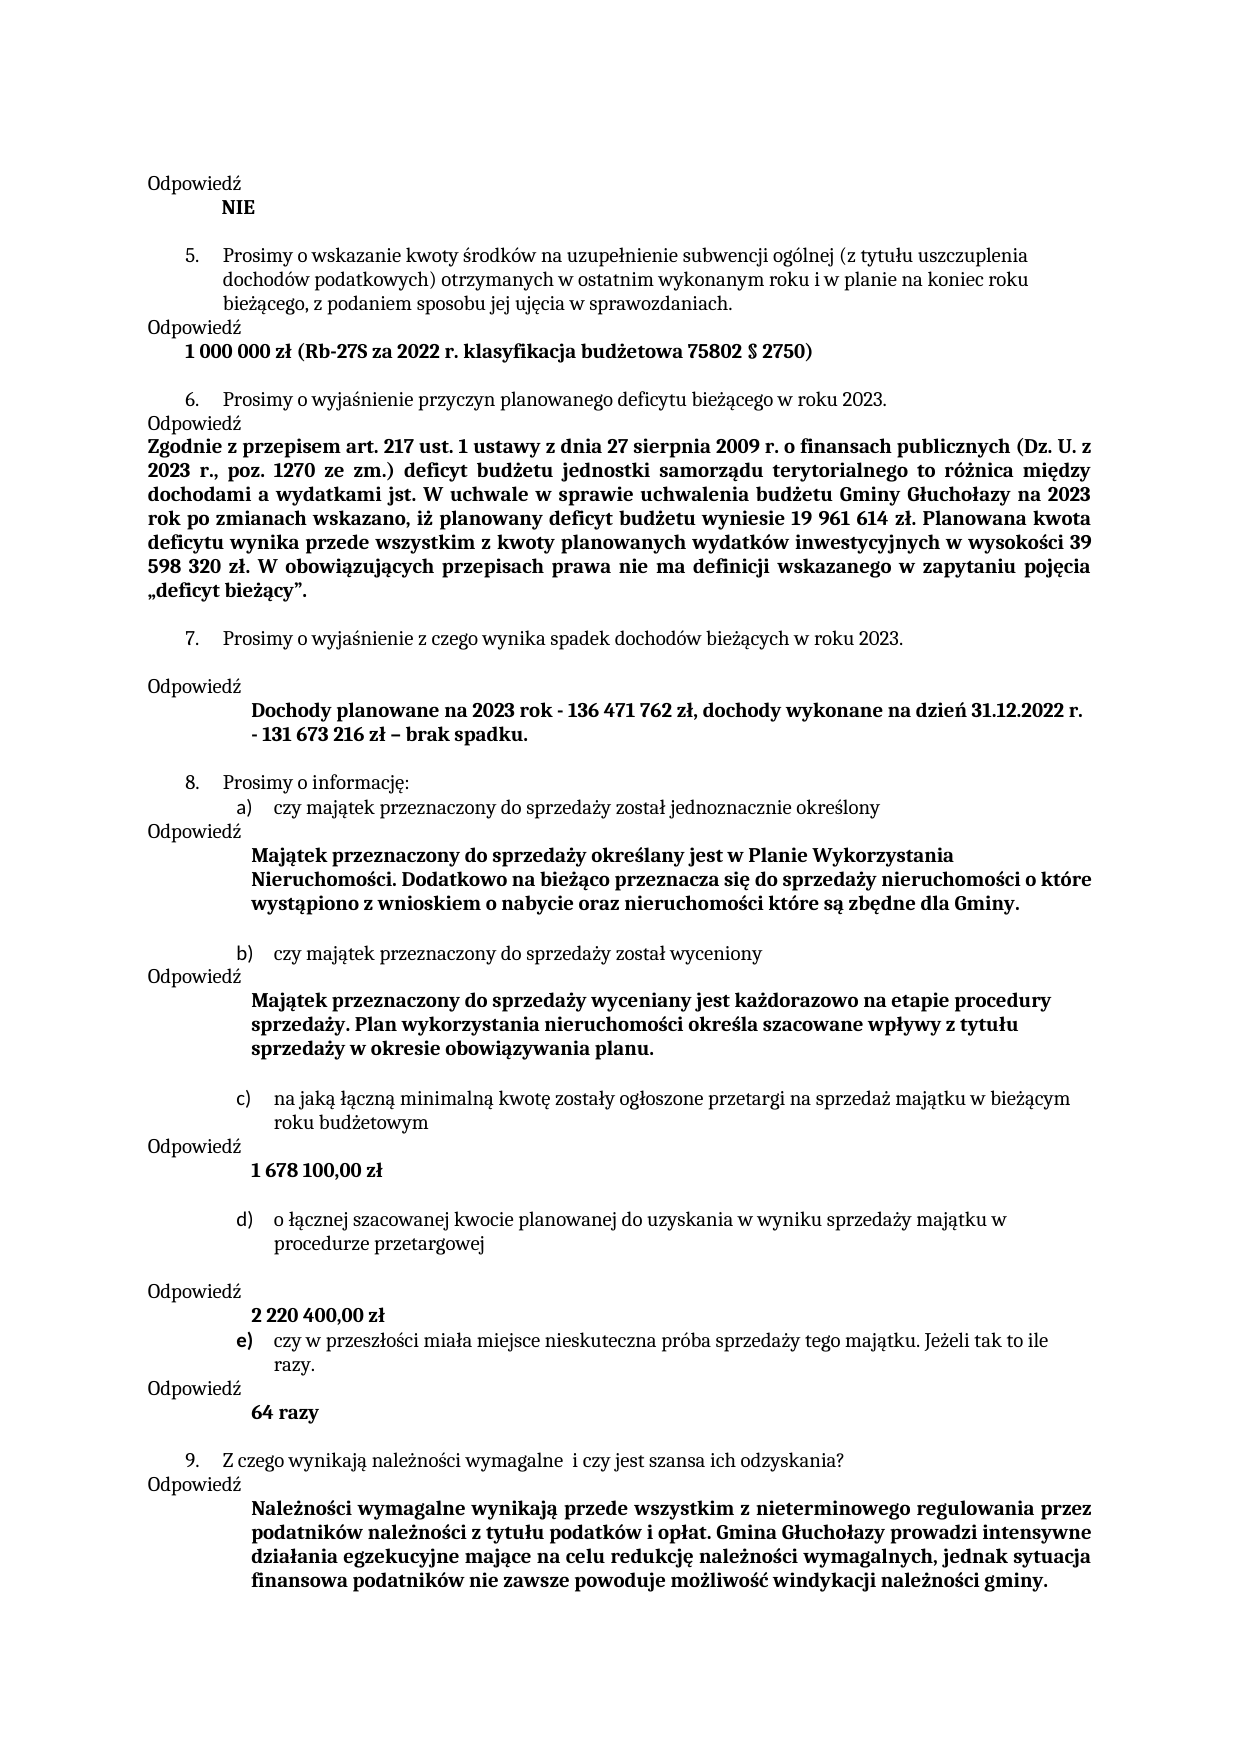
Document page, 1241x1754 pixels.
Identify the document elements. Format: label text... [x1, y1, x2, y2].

list czy majątek przeznaczony do sprzedaży został jednoznacznie określony [236, 794, 1093, 820]
text Odpowiedź [148, 1377, 1093, 1401]
text Odpowiedź [148, 1134, 1093, 1158]
text Należności wymagalne wynikają przede wszystkim z nieterminowego regulowania przez podatników należności z tytułu podatków i opłat. Gmina Głuchołazy prowadzi intensywne działania egzekucyjne mające na celu redukcję należności wymagalnych, jednak sytuacja finansowa podatników nie zawsze powoduje możliwość windykacji należności gminy. [251, 1497, 1093, 1592]
list czy majątek przeznaczony do sprzedaży został wyceniony [236, 940, 1093, 965]
text Odpowiedź [148, 820, 1093, 844]
text Odpowiedź [148, 411, 1093, 435]
list Prosimy o informację: [185, 771, 1093, 794]
text 2 220 400,00 zł [251, 1303, 1093, 1327]
text Odpowiedź [148, 315, 1093, 339]
text Odpowiedź [148, 1473, 1093, 1497]
list Prosimy o wyjaśnienie z czego wynika spadek dochodów bieżących w roku 2023. [185, 627, 1093, 651]
text Majątek przeznaczony do sprzedaży określany jest w Planie Wykorzystania Nieruchomości. Dodatkowo na bieżąco przeznacza się do sprzedaży nieruchomości o które wystąpiono z wnioskiem o nabycie oraz nieruchomości które są zbędne dla Gminy. [251, 844, 1093, 916]
text 1 000 000 zł (Rb-27S za 2022 r. klasyfikacja budżetowa 75802 § 2750) [185, 339, 1093, 363]
text Odpowiedź [148, 675, 1093, 699]
list na jaką łączną minimalną kwotę zostały ogłoszone przetargi na sprzedaż majątku w bieżącym roku budżetowym [236, 1085, 1093, 1134]
list o łącznej szacowanej kwocie planowanej do uzyskania w wyniku sprzedaży majątku w procedurze przetargowej [236, 1206, 1093, 1256]
text Odpowiedź [148, 965, 1093, 989]
text Dochody planowane na 2023 rok - 136 471 762 zł, dochody wykonane na dzień 31.12.2022 r. - 131 673 216 zł – brak spadku. [251, 699, 1093, 747]
text Odpowiedź [148, 1279, 1093, 1303]
text 64 razy [251, 1401, 1093, 1425]
text NIE [148, 196, 1093, 219]
list Z czego wynikają należności wymagalne i czy jest szansa ich odzyskania? [185, 1449, 1093, 1473]
text Odpowiedź [148, 172, 1093, 196]
list Prosimy o wskazanie kwoty środków na uzupełnienie subwencji ogólnej (z tytułu uszczuplenia dochodów podatkowych) otrzymanych w ostatnim wykonanym roku i w planie na koniec roku bieżącego, z podaniem sposobu jej ujęcia w sprawozdaniach. [185, 243, 1093, 315]
list czy w przeszłości miała miejsce nieskuteczna próba sprzedaży tego majątku. Jeżeli tak to ile razy. [236, 1327, 1093, 1377]
list Prosimy o wyjaśnienie przyczyn planowanego deficytu bieżącego w roku 2023. [185, 387, 1093, 411]
text Majątek przeznaczony do sprzedaży wyceniany jest każdorazowo na etapie procedury sprzedaży. Plan wykorzystania nieruchomości określa szacowane wpływy z tytułu sprzedaży w okresie obowiązywania planu. [251, 989, 1093, 1061]
text Zgodnie z przepisem art. 217 ust. 1 ustawy z dnia 27 sierpnia 2009 r. o finansach publicznych (Dz. U. z 2023 r., poz. 1270 ze zm.) deficyt budżetu jednostki samorządu terytorialnego to różnica między dochodami a wydatkami jst. W uchwale w sprawie uchwalenia budżetu Gminy Głuchołazy na 2023 rok po zmianach wskazano, iż planowany deficyt budżetu wyniesie 19 961 614 zł. Planowana kwota deficytu wynika przede wszystkim z kwoty planowanych wydatków inwestycyjnych w wysokości 39 598 320 zł. W obowiązujących przepisach prawa nie ma definicji wskazanego w zapytaniu pojęcia „deficyt bieżący”. [148, 435, 1093, 603]
text 1 678 100,00 zł [251, 1158, 1093, 1182]
